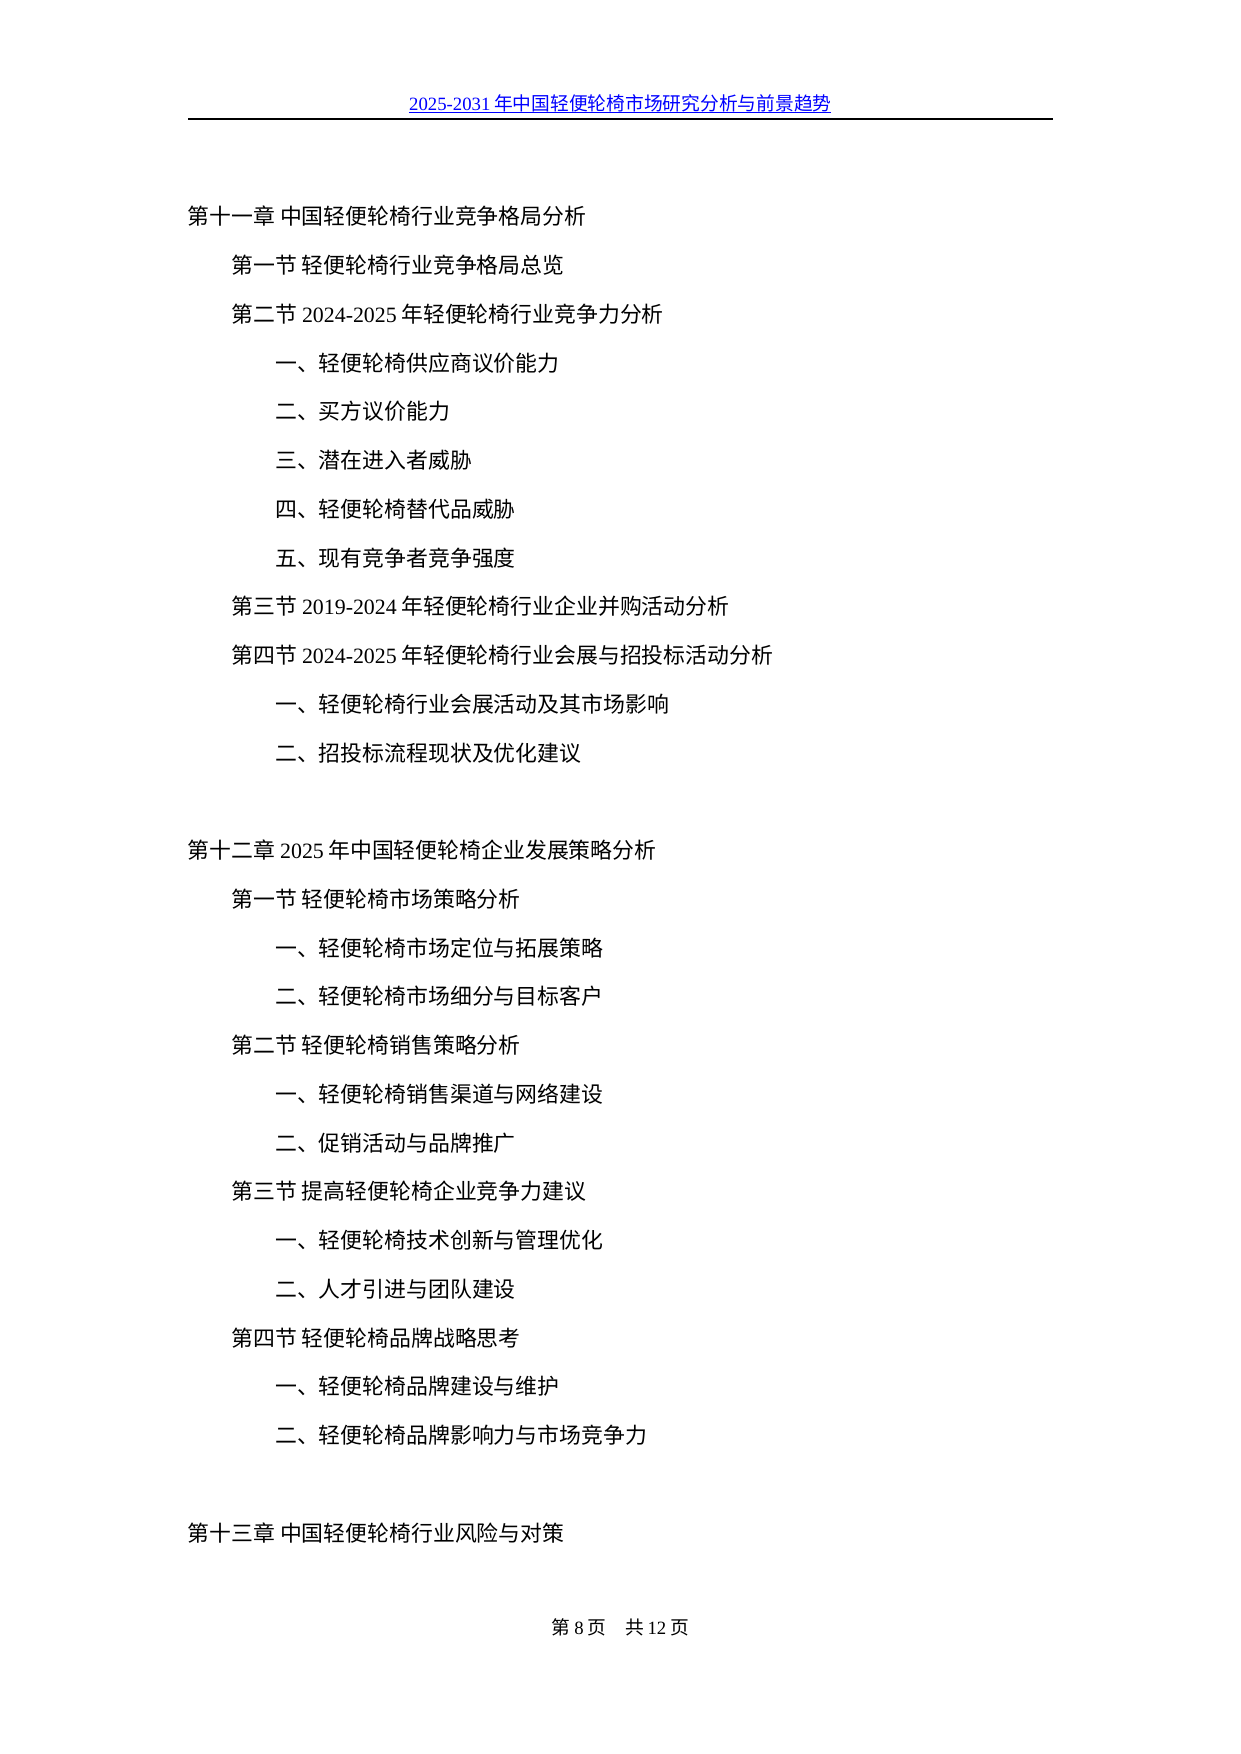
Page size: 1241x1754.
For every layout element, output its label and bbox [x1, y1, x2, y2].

text [187, 150, 1053, 1548]
